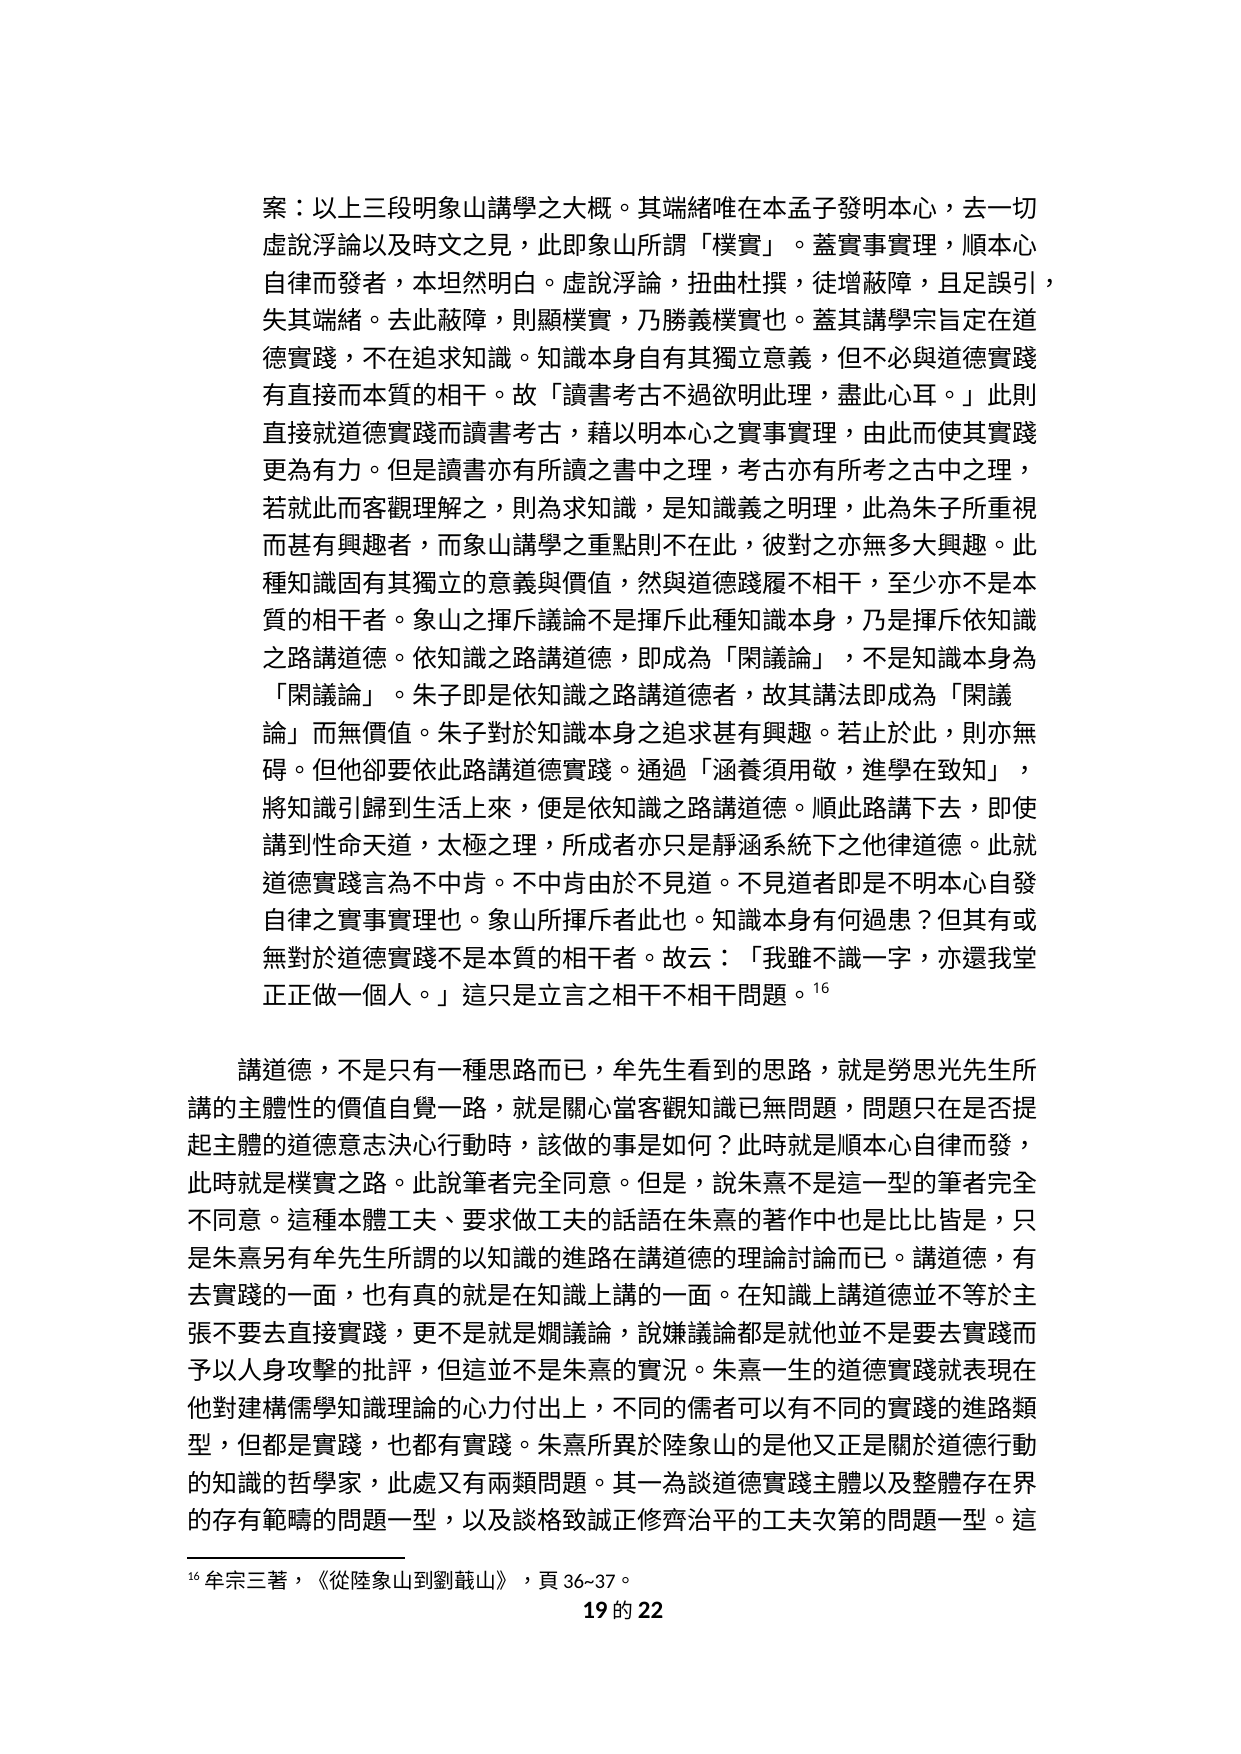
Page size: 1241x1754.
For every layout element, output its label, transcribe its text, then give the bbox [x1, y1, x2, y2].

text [187, 1050, 1053, 1537]
text 案：以上三段明象山講學之大概。其端緒唯在本孟子發明本心，去一切虛說浮論以及時文之見，此即象山所謂「樸實」。蓋實事實理，順本心自律而發者，本坦然明白。虛說浮論，扭曲杜撰，徒增蔽障，且足誤引，失其端緒。去此蔽障，則顯樸實，乃勝義樸實也。蓋其講學宗旨定在道德實踐，不在追求知識。知識本身自有其獨立意義，但不必與道德實踐有直接而本質的相干。故「讀書考古不過欲明此理，盡此心耳。」此則直接就道德實踐而讀書考古，藉以明本心之實事實理，由此而使其實踐更為有力。但是讀書亦有所讀之書中之理，考古亦有所考之古中之理，若就此而客觀理解之，則為求知識，是知識義之明理，此為朱子所重視而甚有興趣者，而象山講學之重點則不在此，彼對之亦無多大興趣。此種知識固有其獨立的意義與價值，然與道德踐履不相干，至少亦不是本質的相干者。象山之揮斥議論不是揮斥此種知識本身，乃是揮斥依知識之路講道德。依知識之路講道德，即成為「閑議論」，不是知識本身為「閑議論」。朱子即是依知識之路講道德者，故其講法即成為「閑議論」而無價值。朱子對於知識本身之追求甚有興趣。若止於此，則亦無碍。但他卻要依此路講道德實踐。通過「涵養須用敬，進學在致知」，將知識引歸到生活上來，便是依知識之路講道德。順此路講下去，即使講到性命天道，太極之理，所成者亦只是靜涵系統下之他律道德。此就道德實踐言為不中肯。不中肯由於不見道。不見道者即是不明本心自發自律之實事實理也。象山所揮斥者此也。知識本身有何過患？但其有或無對於道德實踐不是本質的相干者。故云：「我雖不識一字，亦還我堂正正做一個人。」這只是立言之相干不相干問題。 [262, 187, 1053, 1012]
